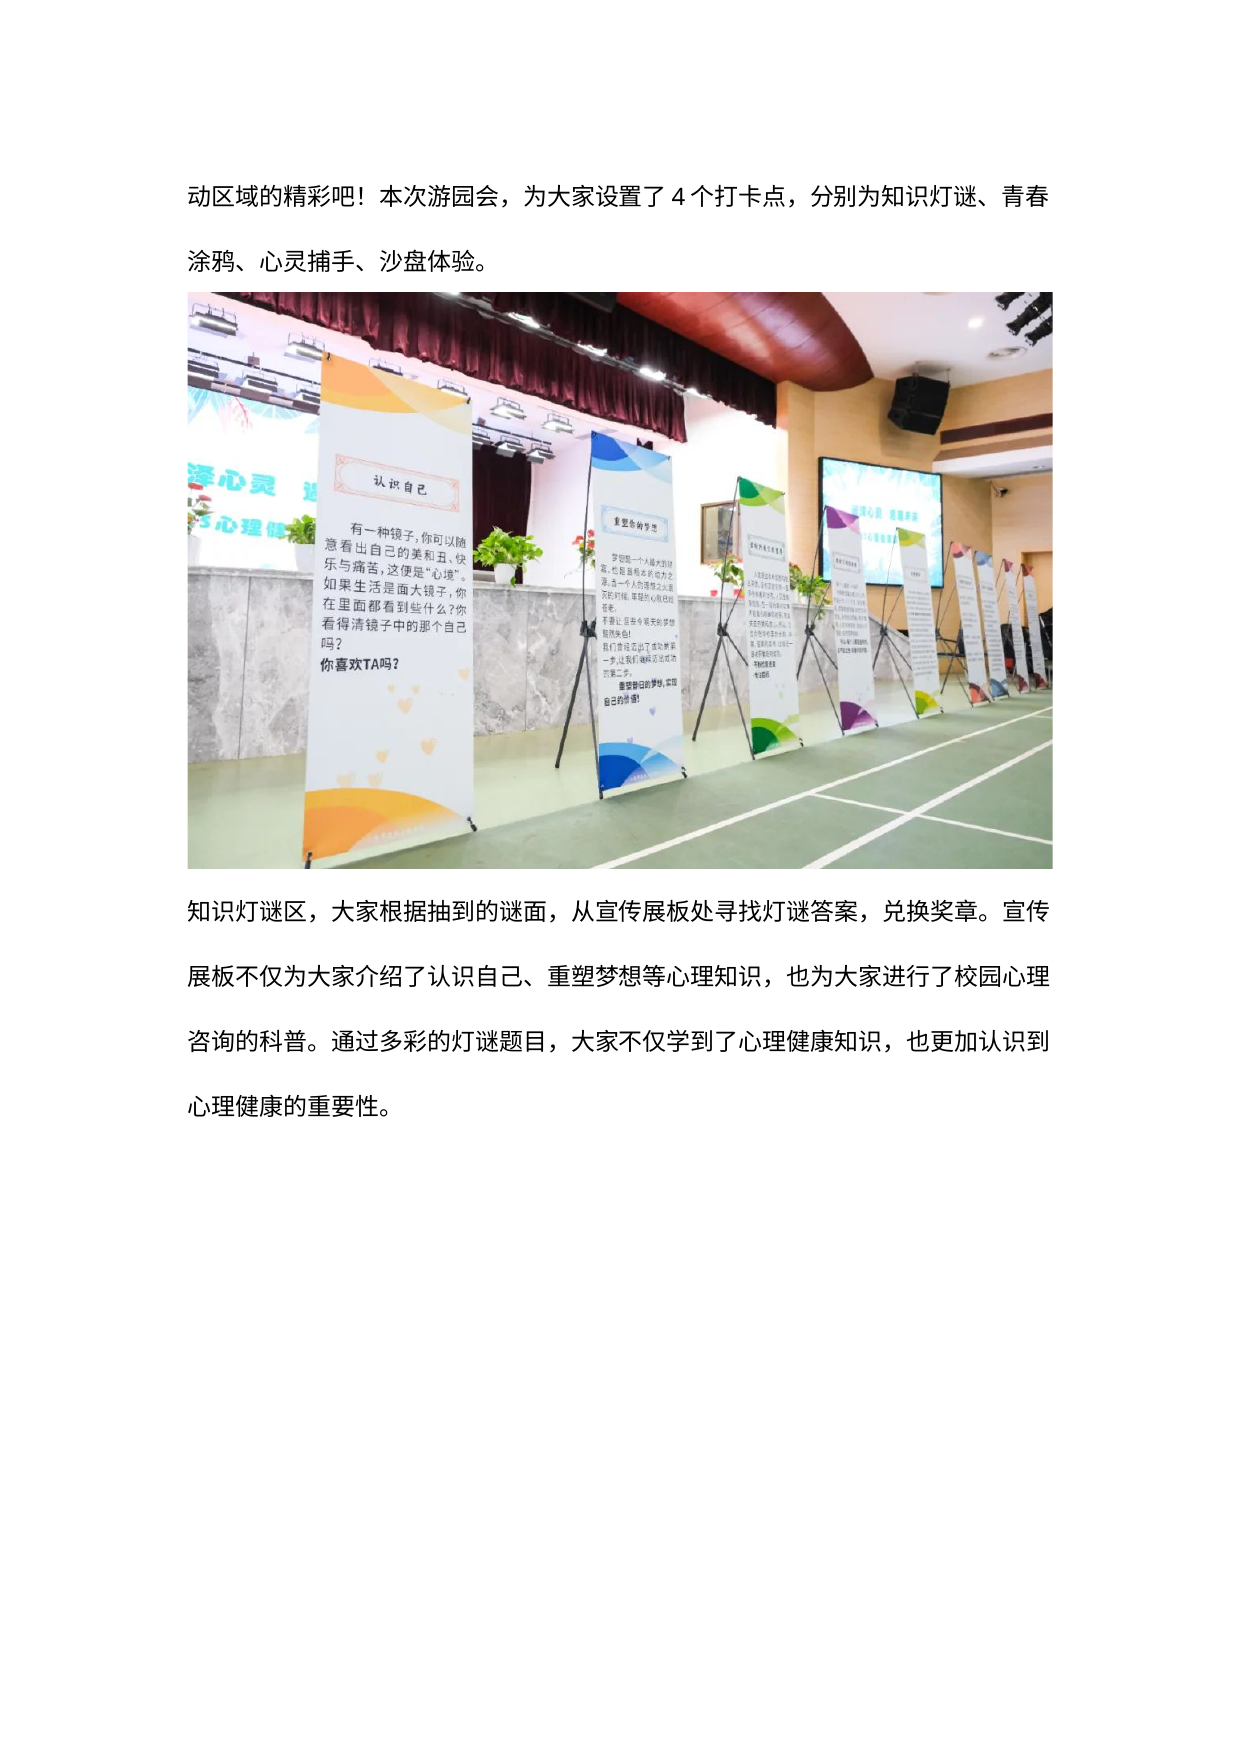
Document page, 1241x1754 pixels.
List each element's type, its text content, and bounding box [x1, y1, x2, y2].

text 知识灯谜区，大家根据抽到的谜面，从宣传展板处寻找灯谜答案，兑换奖章。宣传展板不仅为大家介绍了认识自己、重塑梦想等心理知识，也为大家进行了校园心理咨询的科普。通过多彩的灯谜题目，大家不仅学到了心理健康知识，也更加认识到心理健康的重要性。 [187, 877, 1053, 1137]
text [187, 162, 1053, 292]
picture [187, 292, 1053, 869]
